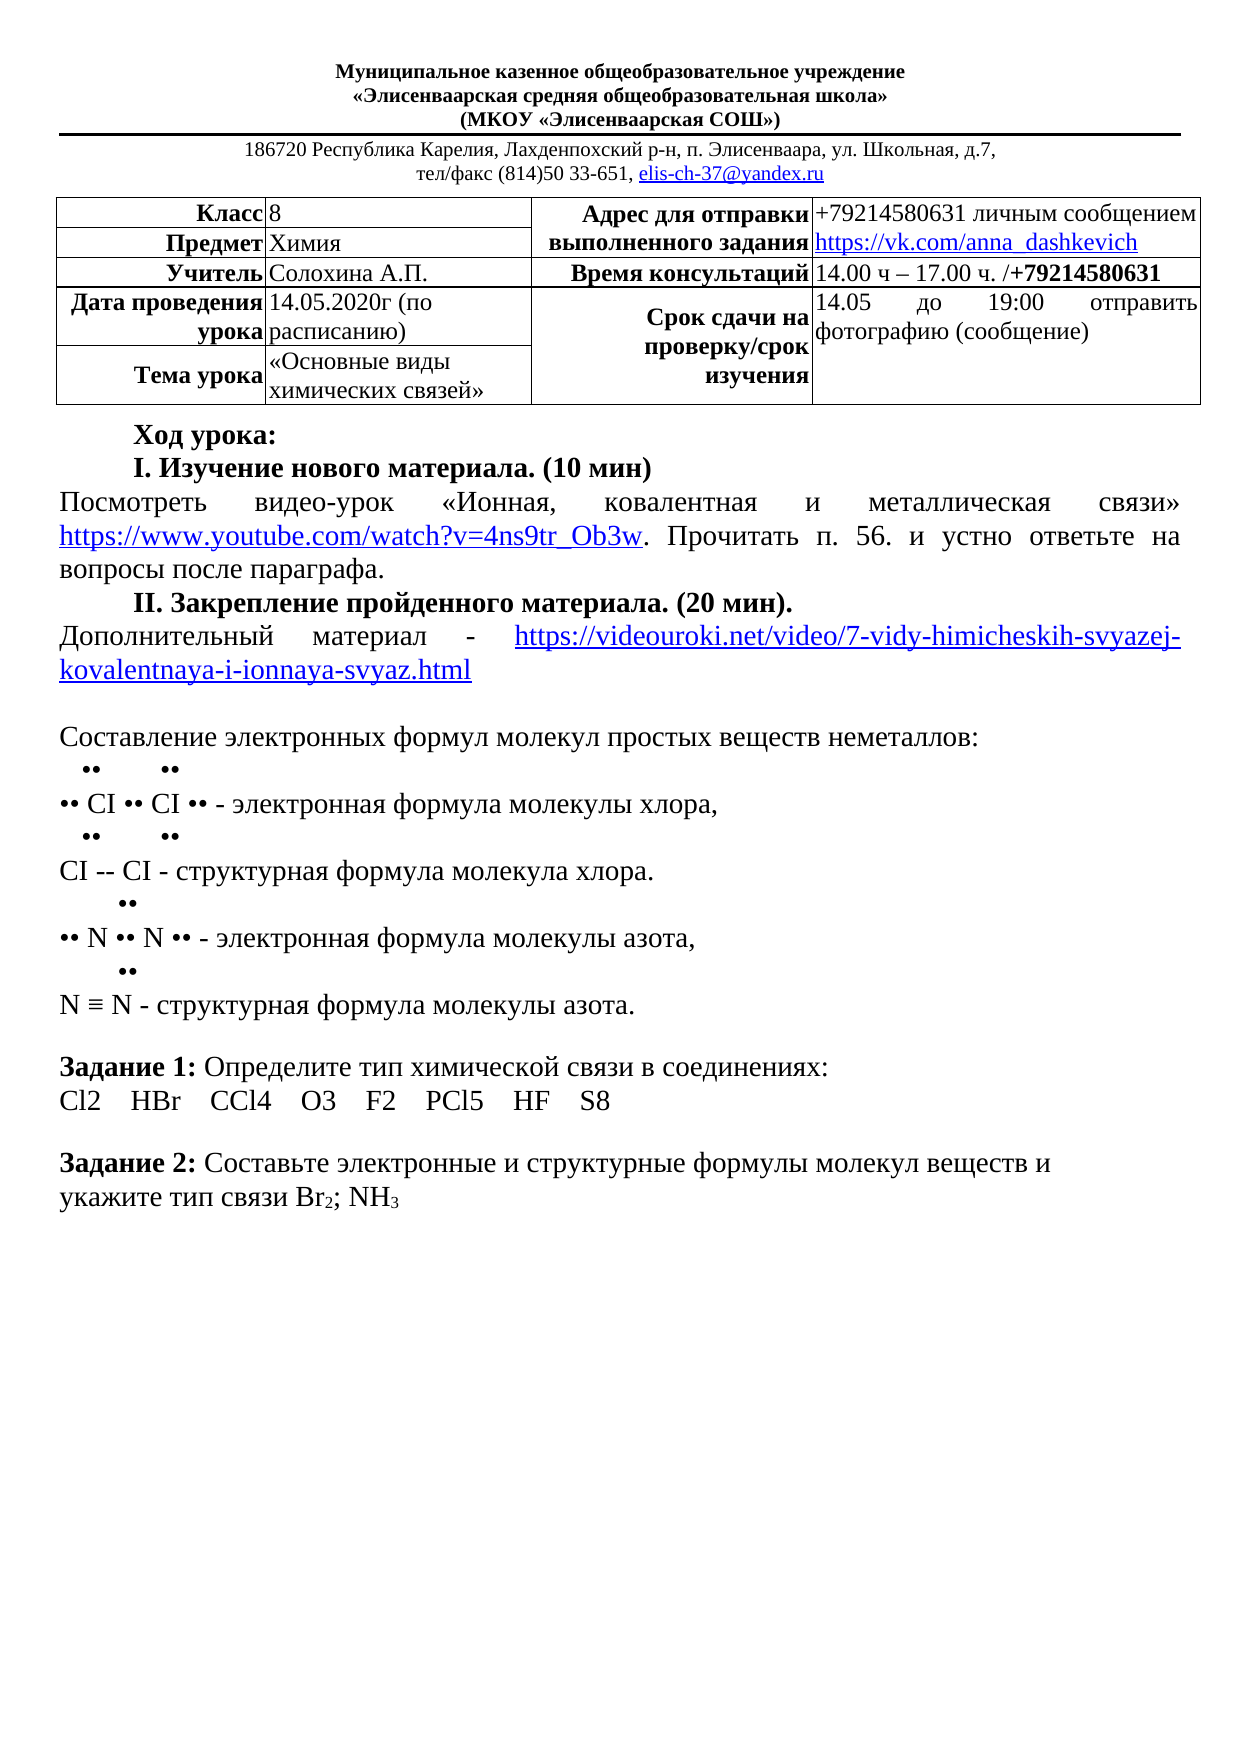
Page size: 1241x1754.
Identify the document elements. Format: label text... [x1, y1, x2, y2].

table_header 8 [266, 198, 531, 227]
text Посмотреть видео-урок «Ионная, ковалентная и металлическая связи» https://www.youtube.com/watch?v=4ns9tr_Ob3w. Прочитать п. 56. и устно ответьте на вопросы после параграфа. [59, 484, 1181, 585]
text Cl2 HBr CCl4 O3 F2 PCl5 HF S8 [59, 1083, 1181, 1117]
table_cell Солохина А.П. [266, 258, 531, 286]
table_cell Дата проведения урока [57, 288, 265, 345]
text •• CI •• CI •• - электронная формула молекулы хлора, [59, 786, 1181, 819]
table_header +79214580631 личным сообщением https://vk.com/anna_dashkevich [813, 198, 1200, 257]
table_header Класс [57, 198, 265, 227]
table_cell 14.00 ч – 17.00 ч. /+79214580631 [813, 258, 1200, 286]
text Задание 2: Cоставьте электронные и структурные формулы молекул веществ и [59, 1145, 1181, 1179]
text «Элисенваарская средняя общеобразовательная школа» [59, 83, 1181, 107]
text Дополнительный материал - https://videouroki.net/video/7-vidy-himicheskih-svyazej-kovalentnaya-i-ionnaya-svyaz.html [59, 618, 1181, 685]
text Муниципальное казенное общеобразовательное учреждение [59, 59, 1181, 83]
text Задание 1: Определите тип химической связи в соединениях: [59, 1049, 1181, 1083]
text •• [59, 954, 1181, 987]
text тел/факс (814)50 33-651, elis-ch-37@yandex.ru [59, 161, 1181, 184]
text 186720 Республика Карелия, Лахденпохский р-н, п. Элисенваара, ул. Школьная, д.7, [59, 136, 1181, 161]
table_cell Предмет [57, 228, 265, 257]
text укажите тип связи Br2; NH3 [59, 1179, 1181, 1212]
table_header Адрес для отправки выполненного задания [532, 198, 812, 257]
text I. Изучение нового материала. (10 мин) [133, 451, 1181, 484]
text Ход урока: [133, 417, 1181, 451]
table_cell Учитель [57, 258, 265, 286]
text Составление электронных формул молекул простых веществ неметаллов: [59, 719, 1181, 752]
table_cell 14.05 до 19:00 отправить фотографию (сообщение) [813, 288, 1200, 403]
table_cell Тема урока [57, 346, 265, 403]
table_cell Срок сдачи на проверку/срок изучения [532, 288, 812, 403]
text (МКОУ «Элисенваарская СОШ») [59, 107, 1181, 133]
text •• •• [59, 752, 1181, 786]
text N ≡ N - структурная формула молекулы азота. [59, 987, 1181, 1021]
table_cell 14.05.2020г (по расписанию) [266, 288, 531, 345]
table_cell Химия [266, 228, 531, 257]
text CI -- CI - структурная формула молекула хлора. [59, 853, 1181, 887]
text •• •• [59, 819, 1181, 853]
text •• N •• N •• - электронная формула молекулы азота, [59, 920, 1181, 954]
table_cell Время консультаций [532, 258, 812, 286]
text •• [59, 887, 1181, 920]
text II. Закрепление пройденного материала. (20 мин). [59, 585, 1181, 618]
table_cell «Основные виды химических связей» [266, 346, 531, 403]
